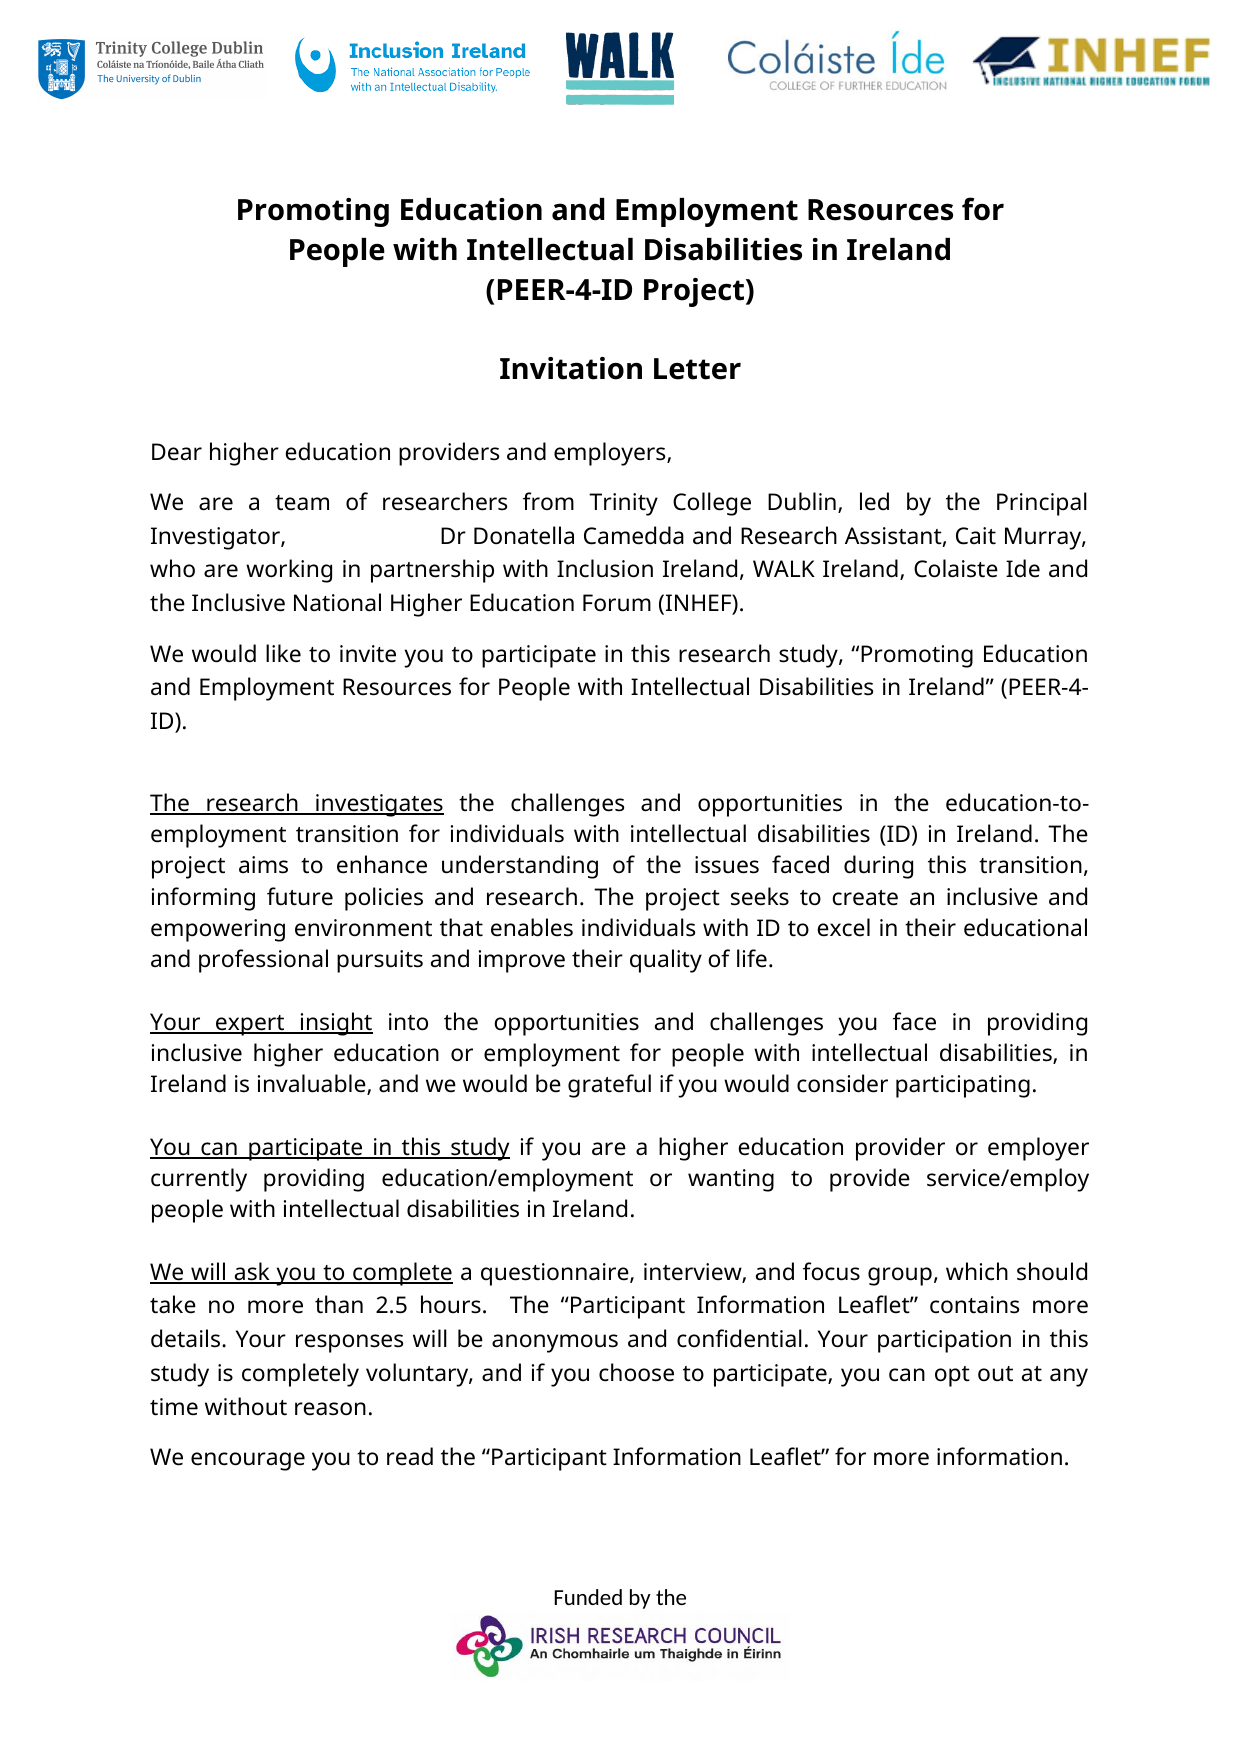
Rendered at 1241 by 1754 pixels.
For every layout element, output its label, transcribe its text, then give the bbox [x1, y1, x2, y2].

picture [283, 29, 540, 107]
picture [450, 1611, 790, 1681]
text We will ask you to complete a questionnaire, interview, and focus group, which should take no more than 2.5 hours. The “Participant Information Leaflet” contains more details. Your responses will be anonymous and confidential. Your participation in this study is completely voluntary, and if you choose to participate, you can opt out at any time without reason. [150, 1255, 1090, 1422]
text You can participate in this study if you are a higher education provider or employer currently providing education/employment or wanting to provide service/employ people with intellectual disabilities in Ireland. [150, 1130, 1090, 1224]
text Invitation Letter [150, 348, 1090, 388]
picture [36, 35, 267, 101]
picture [721, 27, 954, 95]
picture [566, 32, 675, 105]
picture [972, 30, 1230, 95]
text Your expert insight into the opportunities and challenges you face in providing inclusive higher education or employment for people with intellectual disabilities, in Ireland is invaluable, and we would be grateful if you would consider participating. [150, 1005, 1090, 1099]
text We encourage you to read the “Participant Information Leaflet” for more information. [150, 1441, 1090, 1472]
text People with Intellectual Disabilities in Ireland [150, 229, 1090, 269]
text Dear higher education providers and employers, [150, 435, 1090, 467]
text The research investigates the challenges and opportunities in the education-to-employment transition for individuals with intellectual disabilities (ID) in Ireland. The project aims to enhance understanding of the issues faced during this transition, informing future policies and research. The project seeks to create an inclusive and empowering environment that enables individuals with ID to excel in their educational and professional pursuits and improve their quality of life. [150, 787, 1090, 974]
text We would like to invite you to participate in this research study, “Promoting Education and Employment Resources for People with Intellectual Disabilities in Ireland” (PEER-4-ID). [150, 637, 1090, 736]
text We are a team of researchers from Trinity College Dublin, led by the Principal Investigator, Dr Donatella Camedda and Research Assistant, Cait Murray, who are working in partnership with Inclusion Ireland, WALK Ireland, Colaiste Ide and the Inclusive National Higher Education Forum (INHEF). [150, 486, 1090, 618]
text (PEER-4-ID Project) [150, 269, 1090, 309]
text Promoting Education and Employment Resources for [150, 190, 1090, 229]
